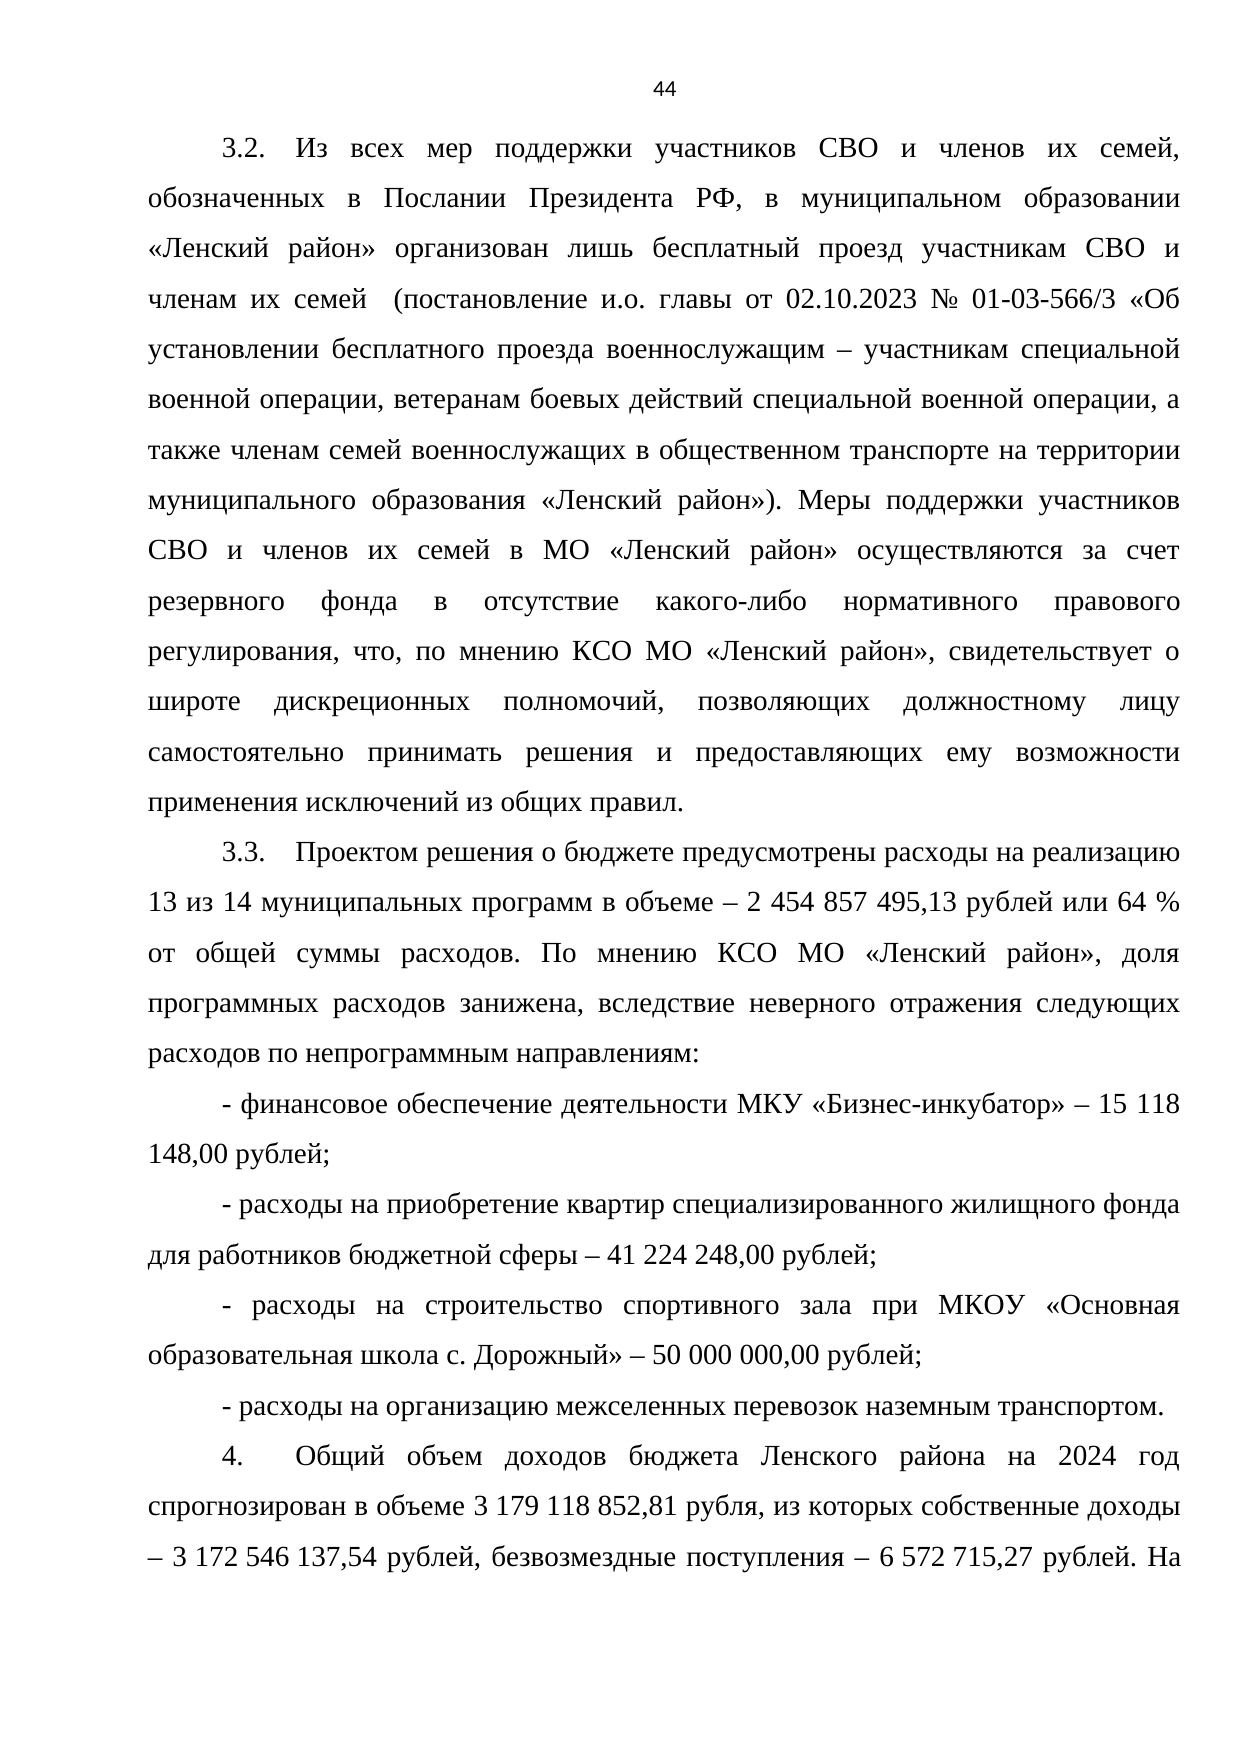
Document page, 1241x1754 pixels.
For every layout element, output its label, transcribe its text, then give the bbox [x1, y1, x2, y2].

list - расходы на строительство спортивного зала при МКОУ «Основная образовательная школа с. Дорожный» – 50 000 000,00 рублей; [148, 1287, 1181, 1371]
list Проектом решения о бюджете предусмотрены расходы на реализацию 13 из 14 муниципальных программ в объеме – 2 454 857 495,13 рублей или 64 % от общей суммы расходов. По мнению КСО МО «Ленский район», доля программных расходов занижена, вследствие неверного отражения следующих расходов по непрограммным направлениям: [148, 834, 1181, 1069]
list - расходы на приобретение квартир специализированного жилищного фонда для работников бюджетной сферы – 41 224 248,00 рублей; [148, 1186, 1181, 1270]
list - финансовое обеспечение деятельности МКУ «Бизнес-инкубатор» – 15 118 148,00 рублей; [148, 1086, 1181, 1170]
list - расходы на организацию межселенных перевозок наземным транспортом. [148, 1388, 1181, 1421]
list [148, 1438, 1181, 1572]
list Из всех мер поддержки участников СВО и членов их семей, обозначенных в Послании Президента РФ, в муниципальном образовании «Ленский район» организован лишь бесплатный проезд участникам СВО и членам их семей (постановление и.о. главы от 02.10.2023 № 01-03-566/3 «Об установлении бесплатного проезда военнослужащим – участникам специальной военной операции, ветеранам боевых действий специальной военной операции, а также членам семей военнослужащих в общественном транспорте на территории муниципального образования «Ленский район»). Меры поддержки участников СВО и членов их семей в МО «Ленский район» осуществляются за счет резервного фонда в отсутствие какого-либо нормативного правового регулирования, что, по мнению КСО МО «Ленский район», свидетельствует о широте дискреционных полномочий, позволяющих должностному лицу самостоятельно принимать решения и предоставляющих ему возможности применения исключений из общих правил. [148, 130, 1181, 817]
